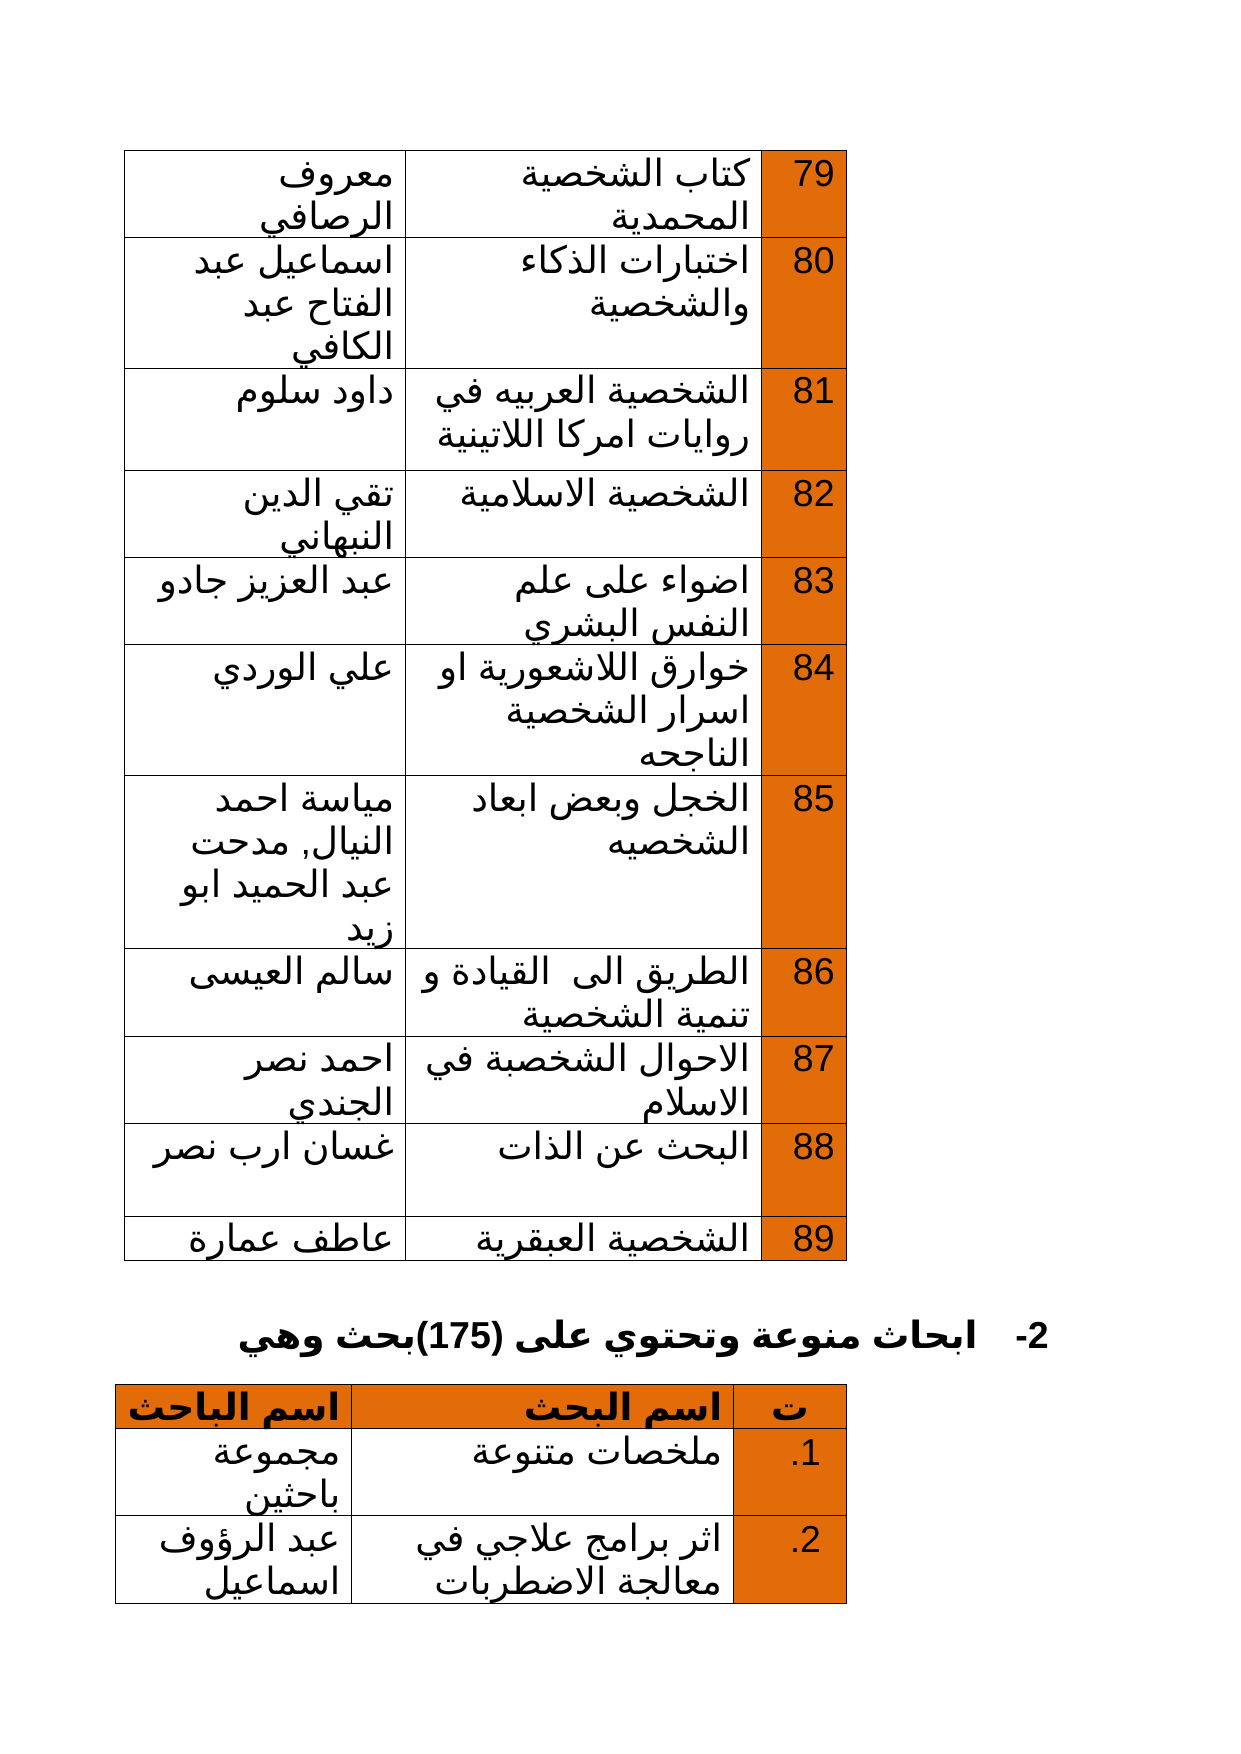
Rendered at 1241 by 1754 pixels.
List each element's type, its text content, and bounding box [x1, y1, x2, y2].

table_cell غسان ارب نصر [125, 1124, 405, 1216]
table_cell 87 [762, 1037, 846, 1123]
table_cell داود سلوم [125, 369, 405, 470]
table_cell 85 [762, 776, 846, 948]
table_cell 84 [762, 645, 846, 775]
table_cell علي الوردي [125, 645, 405, 775]
table_cell الشخصية العربيه في روايات امركا اللاتينية [406, 369, 761, 470]
list ابحاث منوعة وتحتوي على (175)بحث وهي [187, 1313, 1015, 1357]
table_cell خوارق اللاشعورية او اسرار الشخصية الناجحه [406, 645, 761, 775]
table_header ت [734, 1385, 846, 1428]
table_cell 88 [762, 1124, 846, 1216]
table_header اسم الباحث [116, 1385, 351, 1428]
table_cell 89 [762, 1217, 846, 1260]
table_cell 80 [762, 238, 846, 368]
table_cell ملخصات متنوعة [352, 1429, 733, 1515]
table_cell اضواء على علم النفس البشري [406, 558, 761, 644]
table_cell الاحوال الشخصبة في الاسلام [406, 1037, 761, 1123]
table_cell اسماعيل عبد الفتاح عبد الكافي [125, 238, 405, 368]
table_cell تقي الدين النبهاني [125, 471, 405, 557]
table_cell الشخصية الاسلامية [406, 471, 761, 557]
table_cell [352, 1516, 733, 1603]
table_cell 82 [762, 471, 846, 557]
table_cell 86 [762, 949, 846, 1036]
table_cell الطريق الى القيادة و تنمية الشخصية [406, 949, 761, 1036]
table_cell البحث عن الذات [406, 1124, 761, 1216]
table_cell 79 [762, 151, 846, 237]
table_cell اختبارات الذكاء والشخصية [406, 238, 761, 368]
table_cell معروف الرصافي [125, 151, 405, 237]
table_cell مياسة احمد النيال, مدحت عبد الحميد ابو زيد [125, 776, 405, 948]
table_cell الخجل وبعض ابعاد الشخصيه [406, 776, 761, 948]
table_cell مجموعة باحثين [116, 1429, 351, 1515]
table_cell الشخصية العبقرية [406, 1217, 761, 1260]
table_cell 83 [762, 558, 846, 644]
table_cell عاطف عمارة [125, 1217, 405, 1260]
table_header اسم البحث [352, 1385, 733, 1428]
table_cell 81 [762, 369, 846, 470]
table_cell عبد العزيز جادو [125, 558, 405, 644]
table_cell كتاب الشخصية المحمدية [406, 151, 761, 237]
table_cell [734, 1429, 846, 1515]
table_cell سالم العيسى [125, 949, 405, 1036]
table_cell احمد نصر الجندي [125, 1037, 405, 1123]
table_cell [734, 1516, 846, 1603]
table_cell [116, 1516, 351, 1603]
